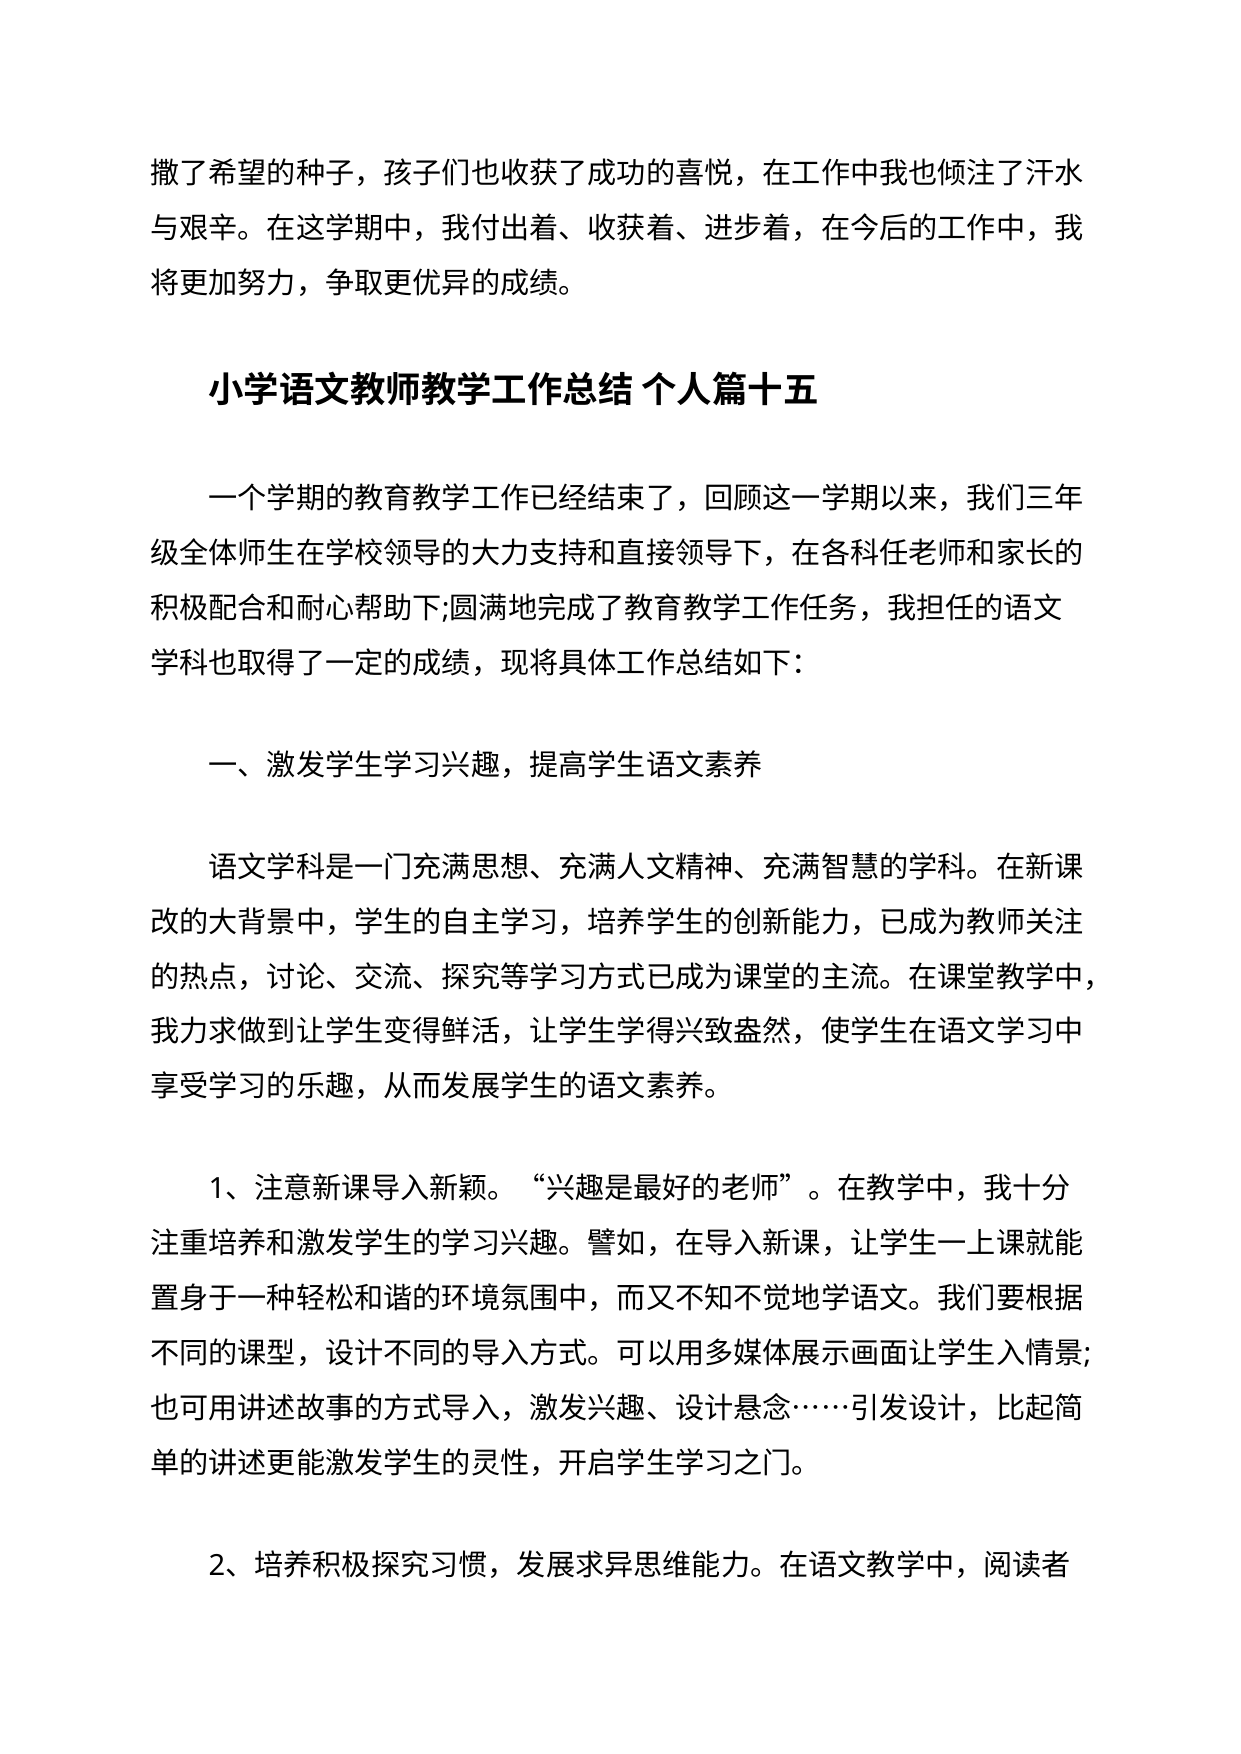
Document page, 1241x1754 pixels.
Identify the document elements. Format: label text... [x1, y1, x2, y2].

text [150, 150, 1090, 302]
text 1、注意新课导入新颖。“兴趣是最好的老师”。在教学中，我十分注重培养和激发学生的学习兴趣。譬如，在导入新课，让学生一上课就能置身于一种轻松和谐的环境氛围中，而又不知不觉地学语文。我们要根据不同的课型，设计不同的导入方式。可以用多媒体展示画面让学生入情景;也可用讲述故事的方式导入，激发兴趣、设计悬念……引发设计，比起简单的讲述更能激发学生的灵性，开启学生学习之门。 [150, 1165, 1090, 1482]
text 小学语文教师教学工作总结 个人篇十五 [150, 362, 1090, 413]
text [150, 1541, 1090, 1583]
text 语文学科是一门充满思想、充满人文精神、充满智慧的学科。在新课改的大背景中，学生的自主学习，培养学生的创新能力，已成为教师关注的热点，讨论、交流、探究等学习方式已成为课堂的主流。在课堂教学中，我力求做到让学生变得鲜活，让学生学得兴致盎然，使学生在语文学习中享受学习的乐趣，从而发展学生的语文素养。 [150, 843, 1090, 1105]
text 一、激发学生学习兴趣，提高学生语文素养 [150, 742, 1090, 784]
text 一个学期的教育教学工作已经结束了，回顾这一学期以来，我们三年级全体师生在学校领导的大力支持和直接领导下，在各科任老师和家长的积极配合和耐心帮助下;圆满地完成了教育教学工作任务，我担任的语文学科也取得了一定的成绩，现将具体工作总结如下： [150, 475, 1090, 682]
